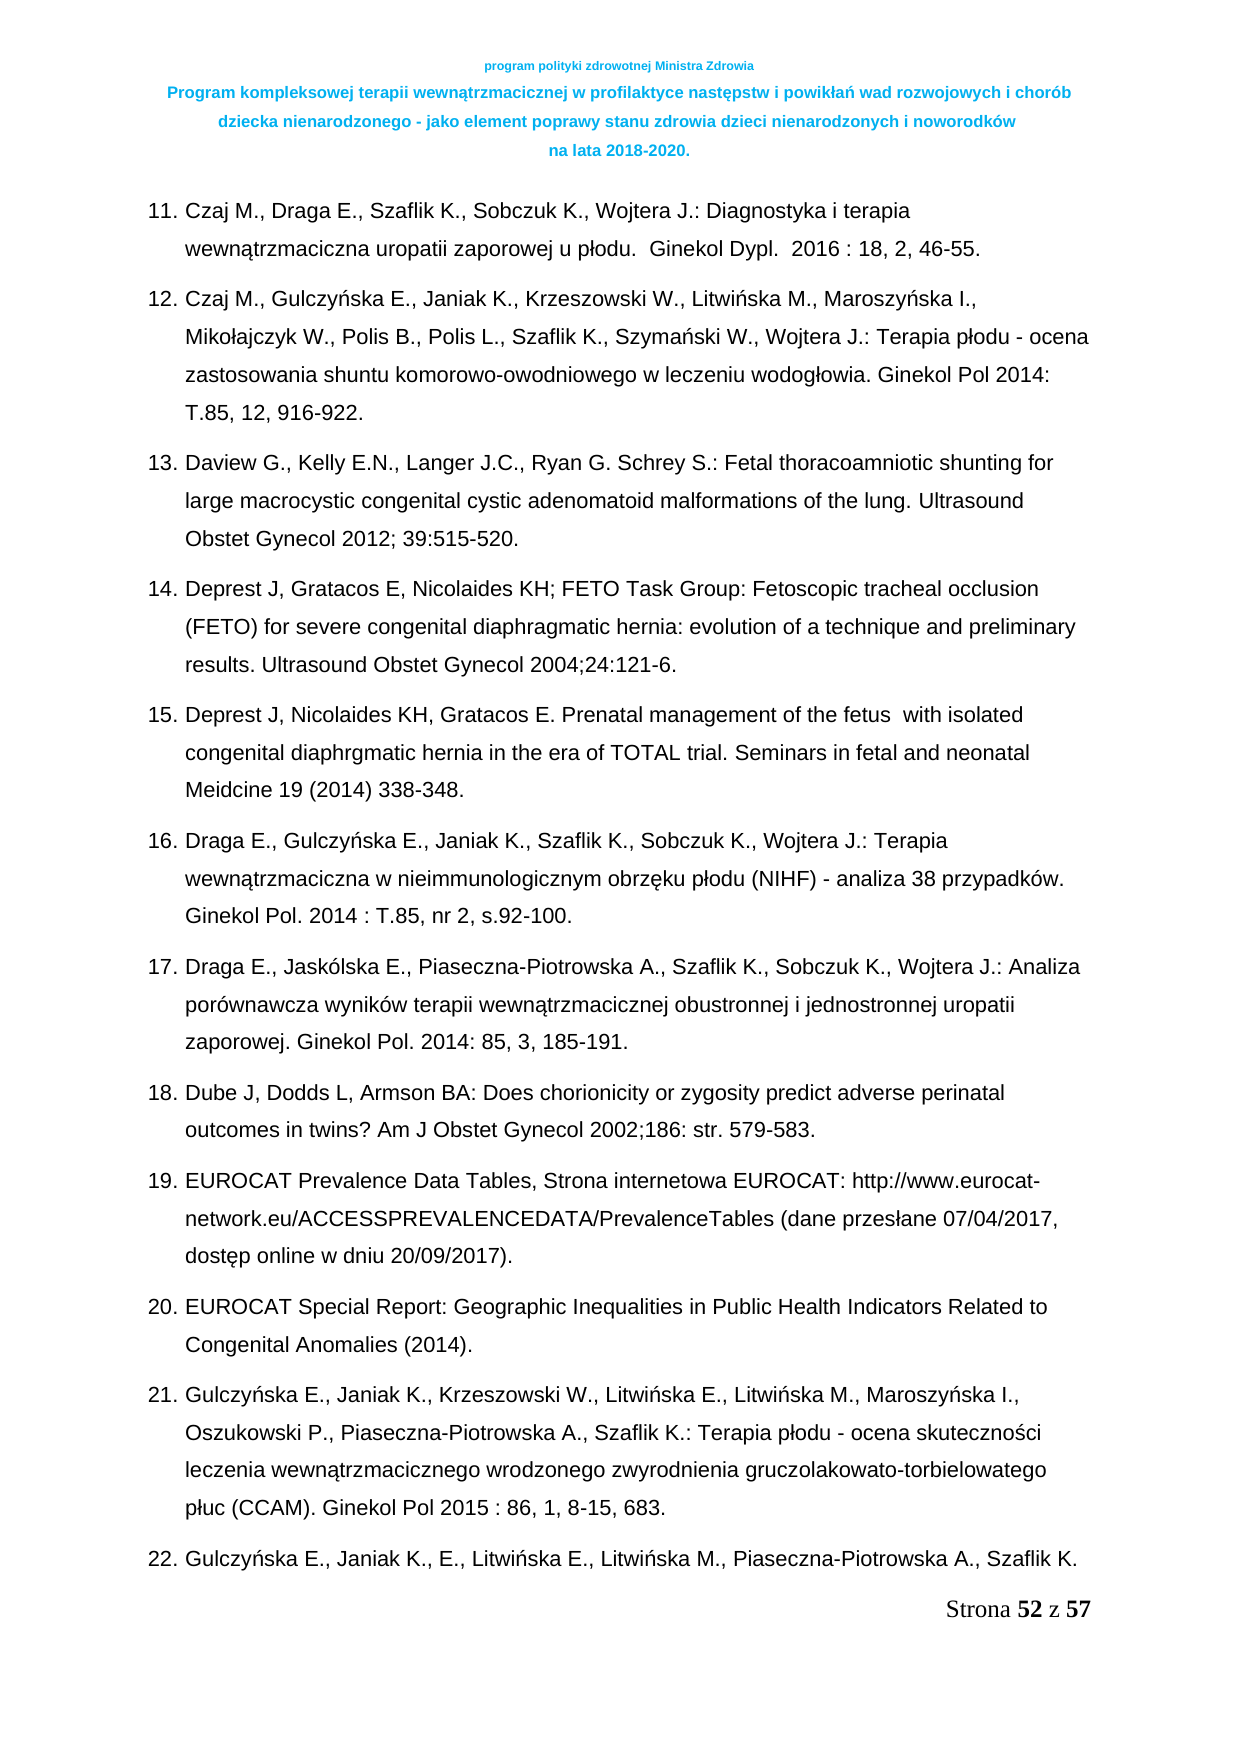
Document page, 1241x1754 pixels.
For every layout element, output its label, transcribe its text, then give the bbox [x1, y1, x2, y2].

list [148, 1546, 1091, 1571]
list Czaj M., Draga E., Szaflik K., Sobczuk K., Wojtera J.: Diagnostyka i terapia wewnątrzmaciczna uropatii zaporowej u płodu. Ginekol Dypl. 2016 : 18, 2, 46-55. [148, 198, 1091, 261]
list Dube J, Dodds L, Armson BA: Does chorionicity or zygosity predict adverse perinatal outcomes in twins? Am J Obstet Gynecol 2002;186: str. 579-583. [148, 1079, 1091, 1143]
list Gulczyńska E., Janiak K., Krzeszowski W., Litwińska E., Litwińska M., Maroszyńska I., Oszukowski P., Piaseczna-Piotrowska A., Szaflik K.: Terapia płodu - ocena skuteczności leczenia wewnątrzmacicznego wrodzonego zwyrodnienia gruczolakowato-torbielowatego płuc (CCAM). Ginekol Pol 2015 : 86, 1, 8-15, 683. [148, 1382, 1091, 1520]
list Czaj M., Gulczyńska E., Janiak K., Krzeszowski W., Litwińska M., Maroszyńska I., Mikołajczyk W., Polis B., Polis L., Szaflik K., Szymański W., Wojtera J.: Terapia płodu - ocena zastosowania shuntu komorowo-owodniowego w leczeniu wodogłowia. Ginekol Pol 2014: T.85, 12, 916-922. [148, 286, 1091, 425]
list EUROCAT Prevalence Data Tables, Strona internetowa EUROCAT: http://www.eurocat-network.eu/ACCESSPREVALENCEDATA/PrevalenceTables (dane przesłane 07/04/2017, dostęp online w dniu 20/09/2017). [148, 1168, 1091, 1268]
list Draga E., Jaskólska E., Piaseczna-Piotrowska A., Szaflik K., Sobczuk K., Wojtera J.: Analiza porównawcza wyników terapii wewnątrzmacicznej obustronnej i jednostronnej uropatii zaporowej. Ginekol Pol. 2014: 85, 3, 185-191. [148, 954, 1091, 1054]
list Deprest J, Nicolaides KH, Gratacos E. Prenatal management of the fetus with isolated congenital diaphrgmatic hernia in the era of TOTAL trial. Seminars in fetal and neonatal Meidcine 19 (2014) 338-348. [148, 702, 1091, 803]
list Draga E., Gulczyńska E., Janiak K., Szaflik K., Sobczuk K., Wojtera J.: Terapia wewnątrzmaciczna w nieimmunologicznym obrzęku płodu (NIHF) - analiza 38 przypadków. Ginekol Pol. 2014 : T.85, nr 2, s.92-100. [148, 828, 1091, 928]
list Deprest J, Gratacos E, Nicolaides KH; FETO Task Group: Fetoscopic tracheal occlusion (FETO) for severe congenital diaphragmatic hernia: evolution of a technique and preliminary results. Ultrasound Obstet Gynecol 2004;24:121-6. [148, 576, 1091, 677]
list EUROCAT Special Report: Geographic Inequalities in Public Health Indicators Related to Congenital Anomalies (2014). [148, 1294, 1091, 1357]
list Daview G., Kelly E.N., Langer J.C., Ryan G. Schrey S.: Fetal thoracoamniotic shunting for large macrocystic congenital cystic adenomatoid malformations of the lung. Ultrasound Obstet Gynecol 2012; 39:515-520. [148, 450, 1091, 551]
